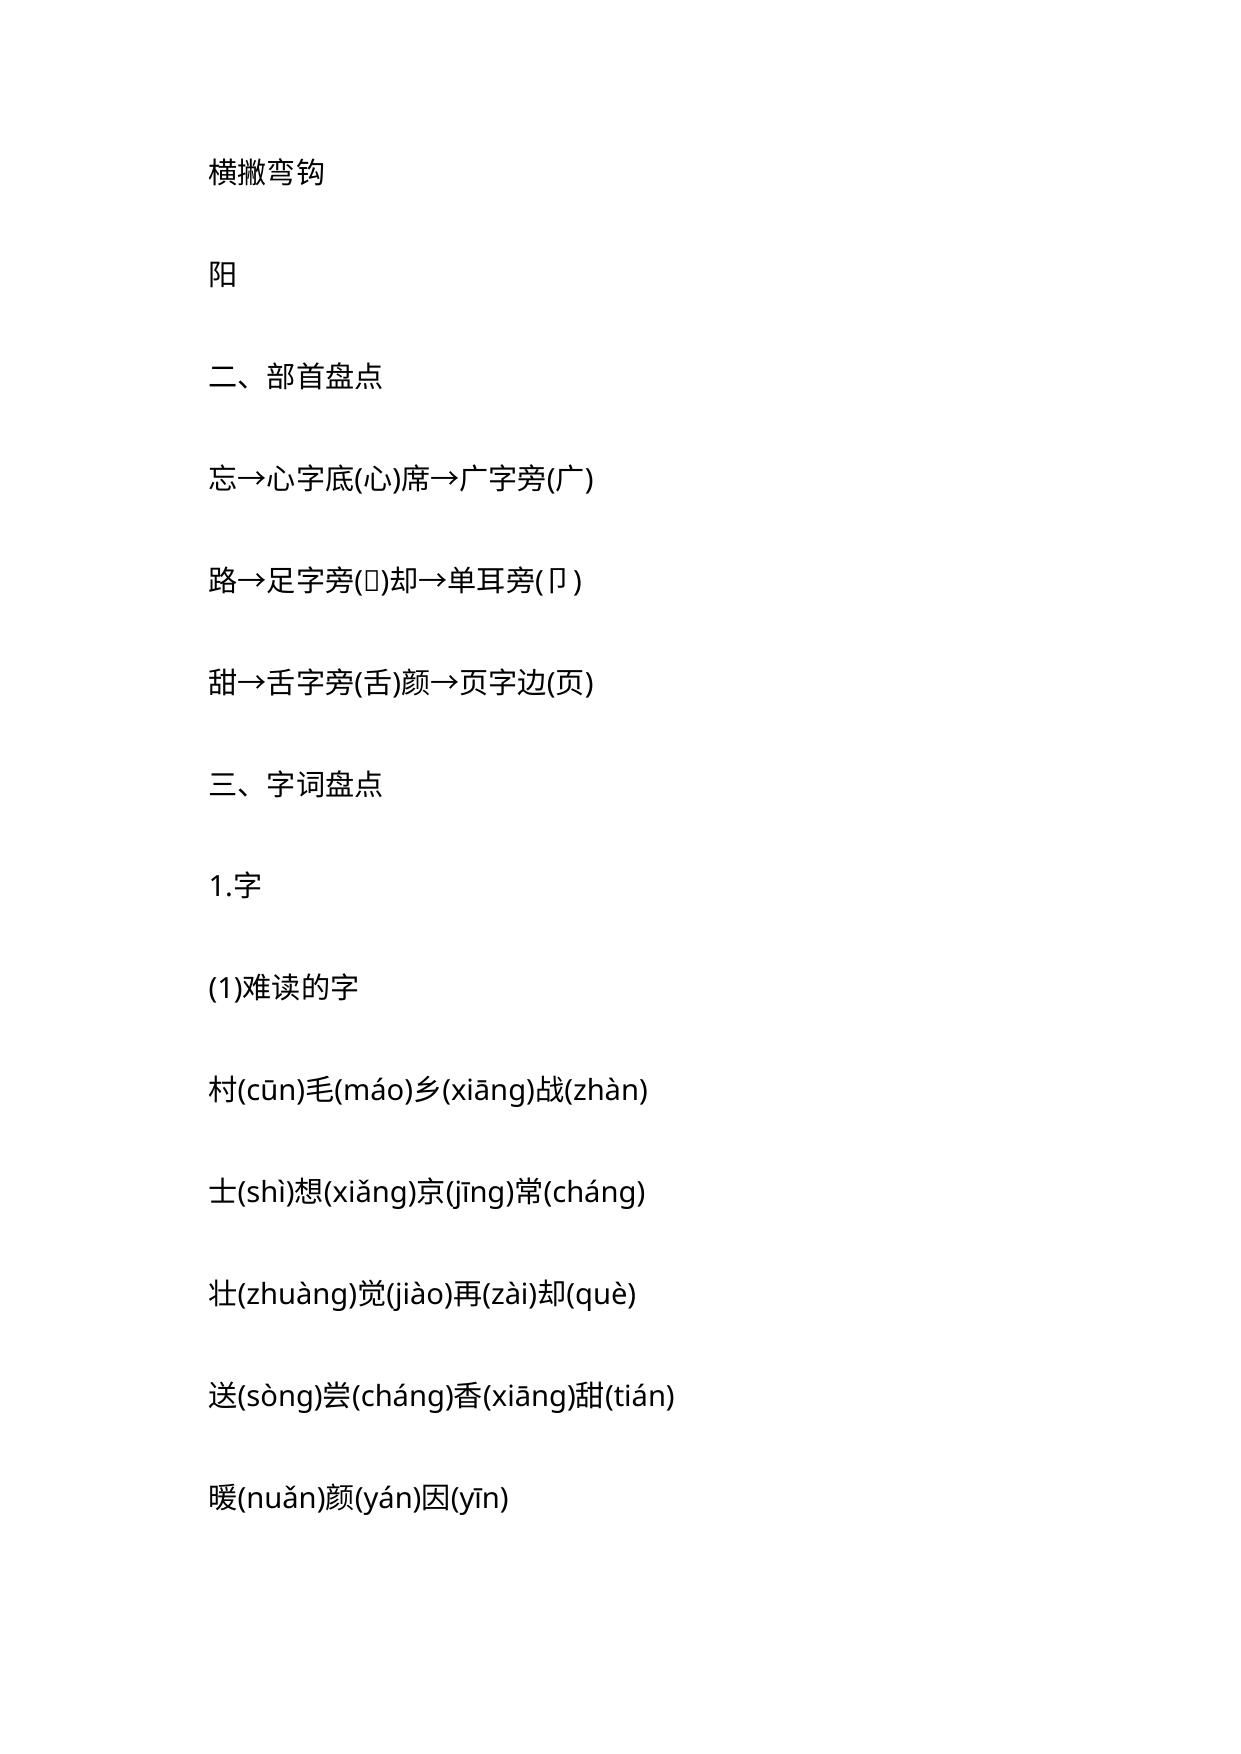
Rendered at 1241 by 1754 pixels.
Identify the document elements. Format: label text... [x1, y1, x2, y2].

text 送(sòng)尝(cháng)香(xiāng)甜(tián) [150, 1373, 1090, 1415]
text 士(shì)想(xiǎng)京(jīng)常(cháng) [150, 1169, 1090, 1211]
text 路→足字旁()却→单耳旁(卩) [150, 557, 1090, 600]
text 暖(nuǎn)颜(yán)因(yīn) [150, 1475, 1090, 1517]
text (1)难读的字 [150, 965, 1090, 1007]
text 三、字词盘点 [150, 761, 1090, 803]
text 忘→心字底(心)席→广字旁(广) [150, 455, 1090, 498]
text 甜→舌字旁(舌)颜→页字边(页) [150, 659, 1090, 702]
text 1.字 [150, 863, 1090, 905]
text 村(cūn)毛(máo)乡(xiāng)战(zhàn) [150, 1067, 1090, 1109]
text 壮(zhuàng)觉(jiào)再(zài)却(què) [150, 1271, 1090, 1313]
text 阳 [150, 252, 1090, 294]
text 横撇弯钩 [150, 150, 1090, 192]
text 二、部首盘点 [150, 353, 1090, 396]
